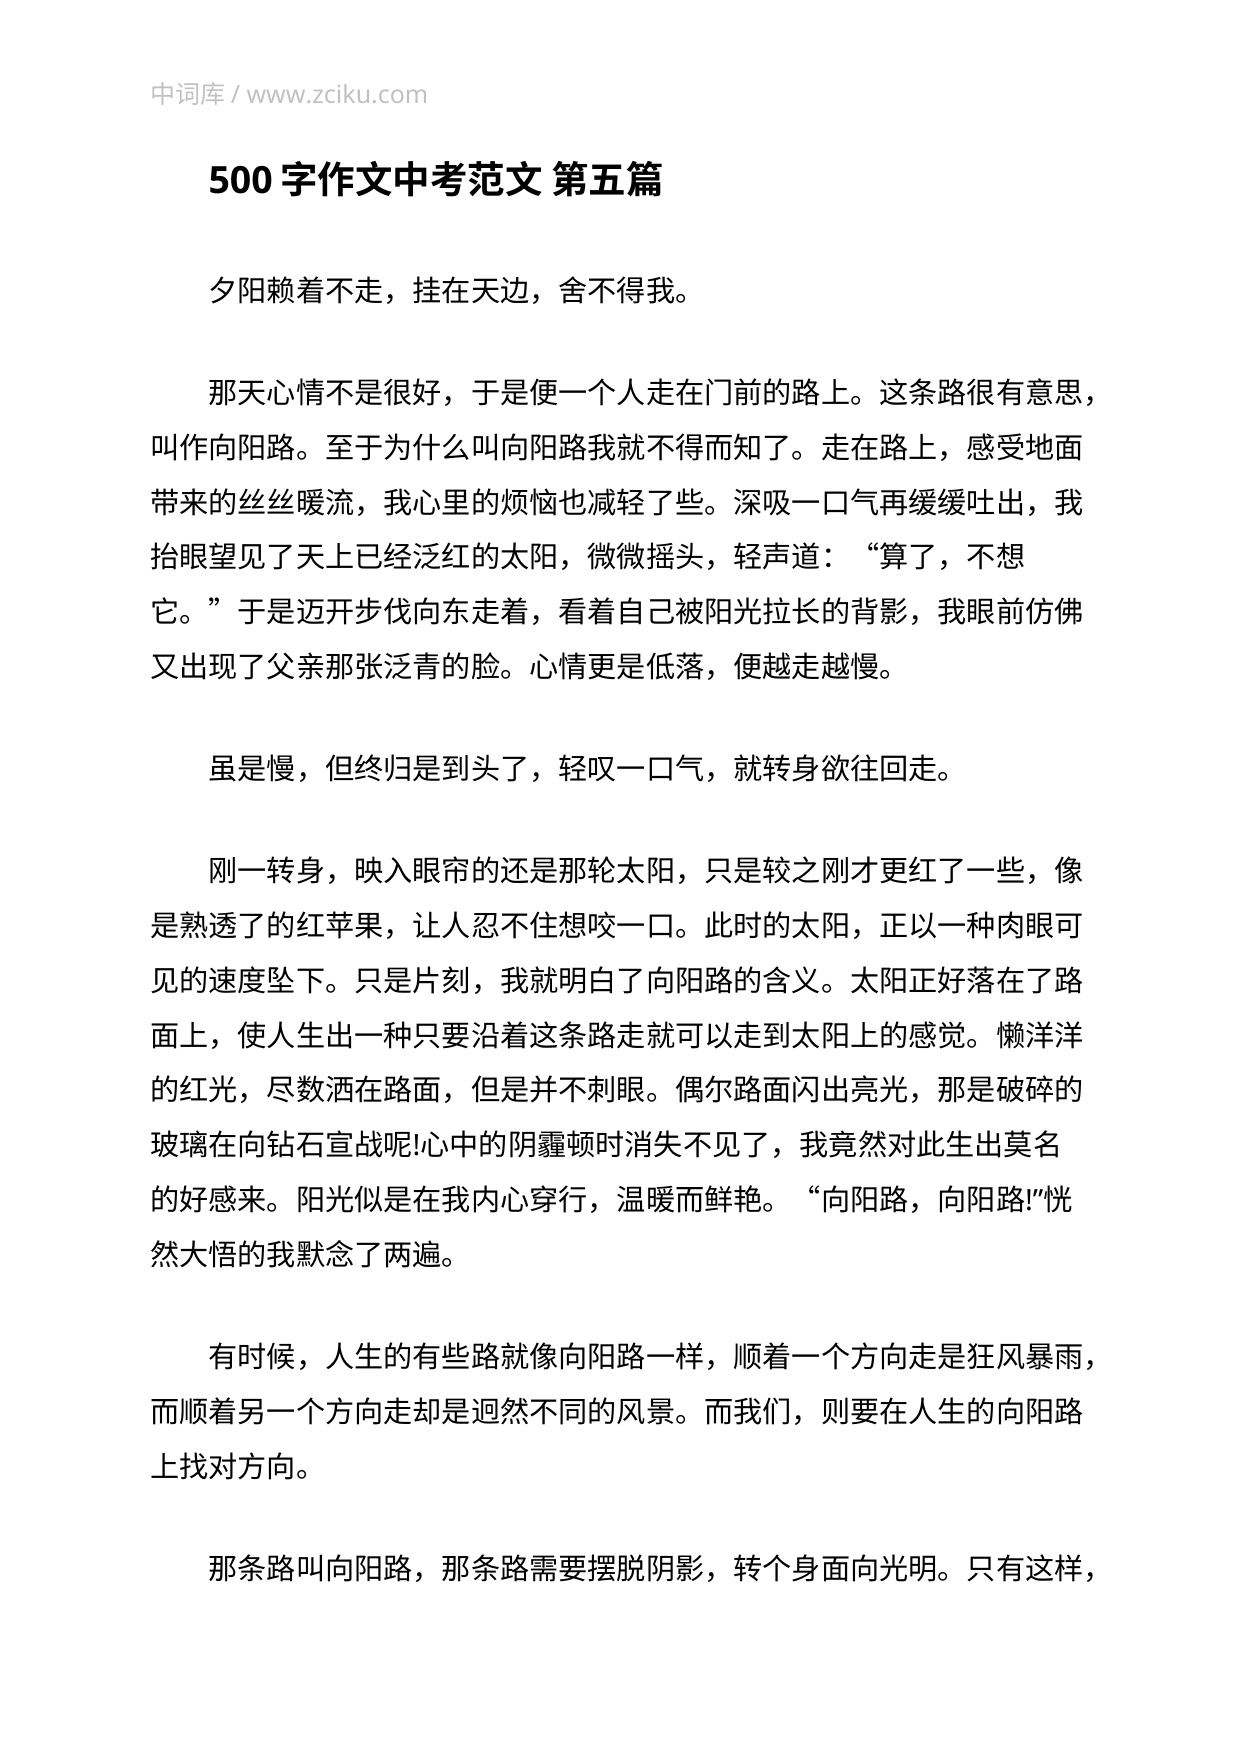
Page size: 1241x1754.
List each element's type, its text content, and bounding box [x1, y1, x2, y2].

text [150, 1545, 1090, 1587]
text 刚一转身，映入眼帘的还是那轮太阳，只是较之刚才更红了一些，像是熟透了的红苹果，让人忍不住想咬一口。此时的太阳，正以一种肉眼可见的速度坠下。只是片刻，我就明白了向阳路的含义。太阳正好落在了路面上，使人生出一种只要沿着这条路走就可以走到太阳上的感觉。懒洋洋的红光，尽数洒在路面，但是并不刺眼。偶尔路面闪出亮光，那是破碎的玻璃在向钻石宣战呢!心中的阴霾顿时消失不见了，我竟然对此生出莫名的好感来。阳光似是在我内心穿行，温暖而鲜艳。“向阳路，向阳路!”恍然大悟的我默念了两遍。 [150, 847, 1090, 1274]
text 那天心情不是很好，于是便一个人走在门前的路上。这条路很有意思，叫作向阳路。至于为什么叫向阳路我就不得而知了。走在路上，感受地面带来的丝丝暖流，我心里的烦恼也减轻了些。深吸一口气再缓缓吐出，我抬眼望见了天上已经泛红的太阳，微微摇头，轻声道：“算了，不想它。”于是迈开步伐向东走着，看着自己被阳光拉长的背影，我眼前仿佛又出现了父亲那张泛青的脸。心情更是低落，便越走越慢。 [150, 369, 1090, 686]
text 有时候，人生的有些路就像向阳路一样，顺着一个方向走是狂风暴雨，而顺着另一个方向走却是迥然不同的风景。而我们，则要在人生的向阳路上找对方向。 [150, 1334, 1090, 1486]
text 夕阳赖着不走，挂在天边，舍不得我。 [150, 268, 1090, 310]
text 虽是慢，但终归是到头了，轻叹一口气，就转身欲往回走。 [150, 746, 1090, 788]
text 500字作文中考范文 第五篇 [150, 150, 1090, 204]
